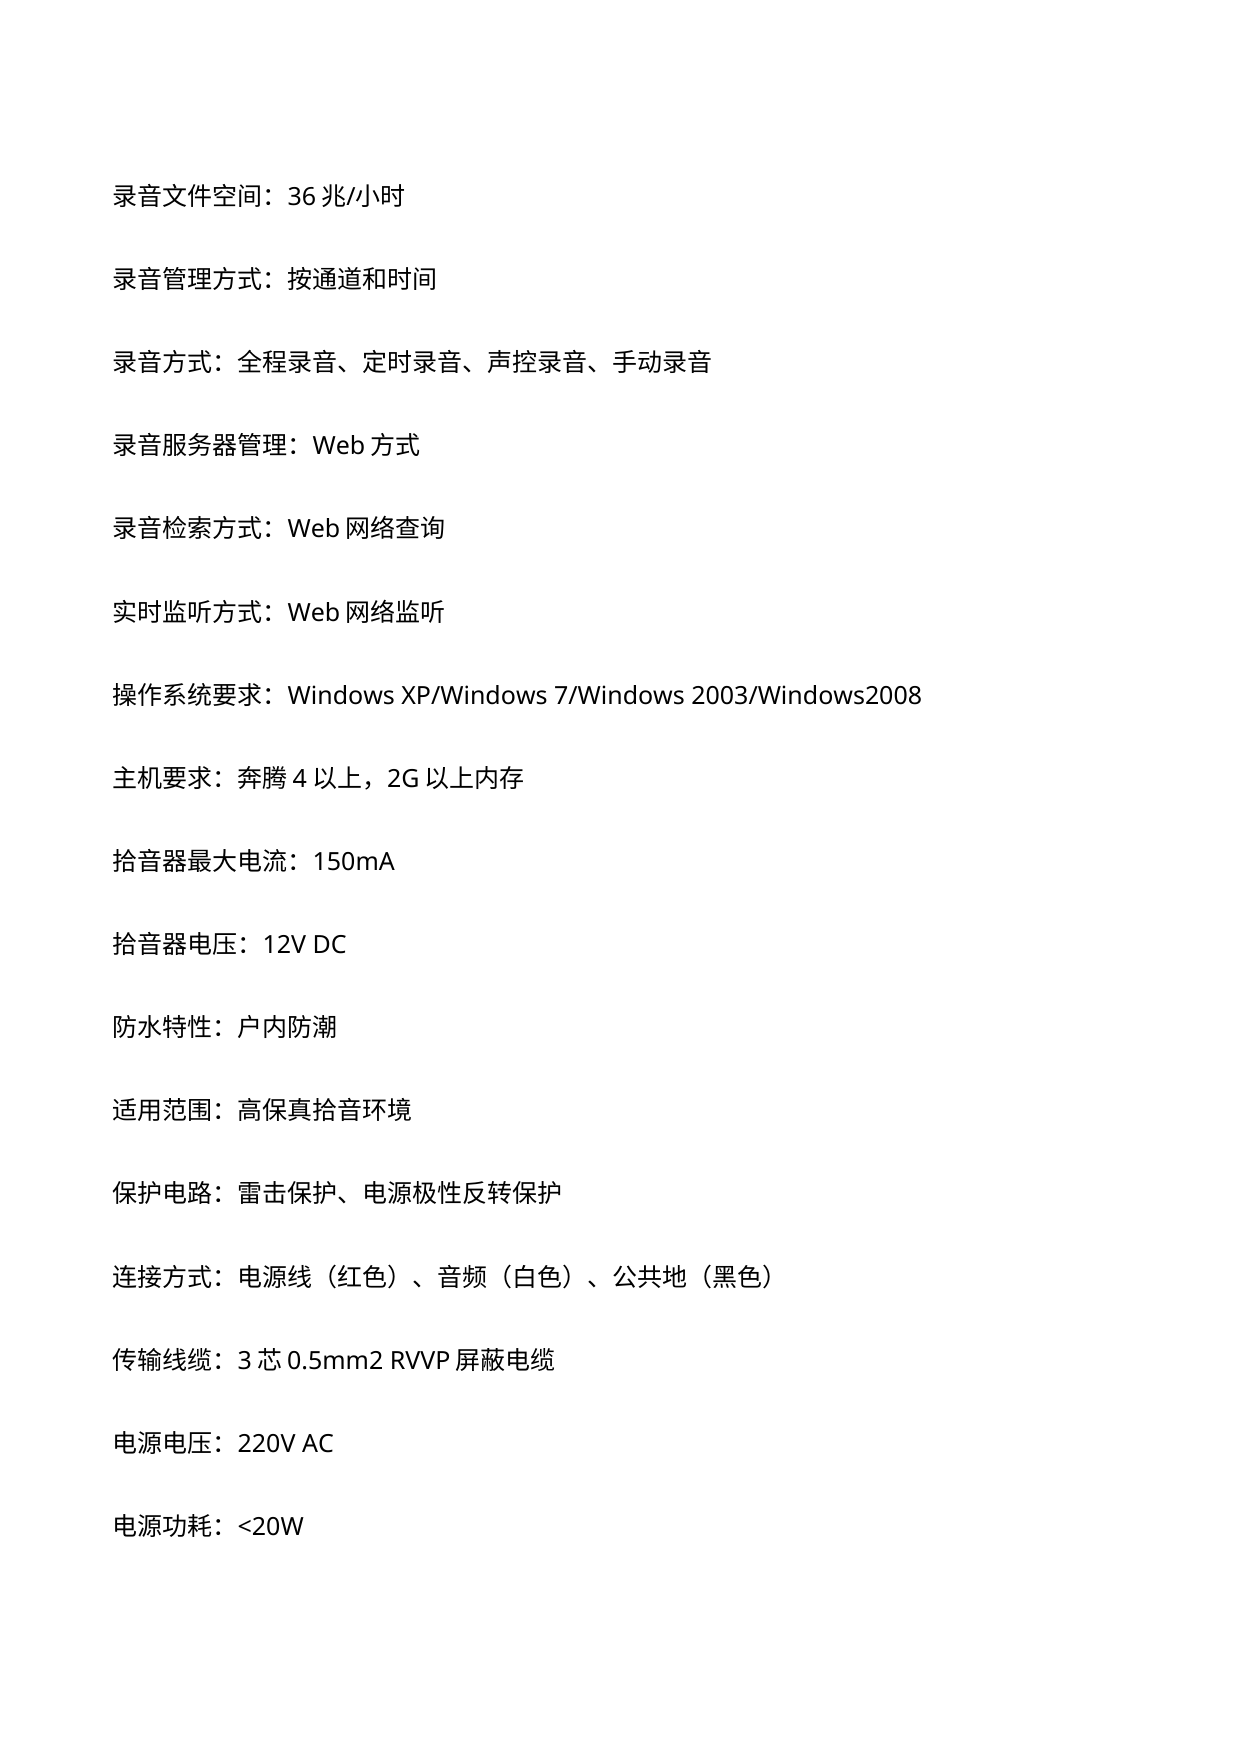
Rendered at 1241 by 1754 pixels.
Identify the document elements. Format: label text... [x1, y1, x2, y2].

text 传输线缆：3芯0.5mm2 RVVP屏蔽电缆 [112, 1326, 1128, 1391]
text 录音检索方式：Web网络查询 [112, 494, 1128, 559]
text 连接方式：电源线（红色）、音频（白色）、公共地（黑色） [112, 1243, 1128, 1308]
text 防水特性：户内防潮 [112, 993, 1128, 1058]
text 拾音器电压：12V DC [112, 910, 1128, 975]
text 保护电路：雷击保护、电源极性反转保护 [112, 1159, 1128, 1224]
text 电源电压：220V AC [112, 1409, 1128, 1474]
text 拾音器最大电流：150mA [112, 827, 1128, 892]
text 录音管理方式：按通道和时间 [112, 245, 1128, 310]
text 实时监听方式：Web网络监听 [112, 578, 1128, 643]
text 电源功耗：<20W [112, 1492, 1128, 1557]
text 适用范围：高保真拾音环境 [112, 1076, 1128, 1141]
text 主机要求：奔腾4以上，2G以上内存 [112, 744, 1128, 809]
text 录音服务器管理：Web方式 [112, 411, 1128, 476]
text 录音文件空间：36兆/小时 [112, 162, 1128, 227]
text 操作系统要求：Windows XP/Windows 7/Windows 2003/Windows2008 [112, 661, 1128, 726]
text 录音方式：全程录音、定时录音、声控录音、手动录音 [112, 328, 1128, 393]
